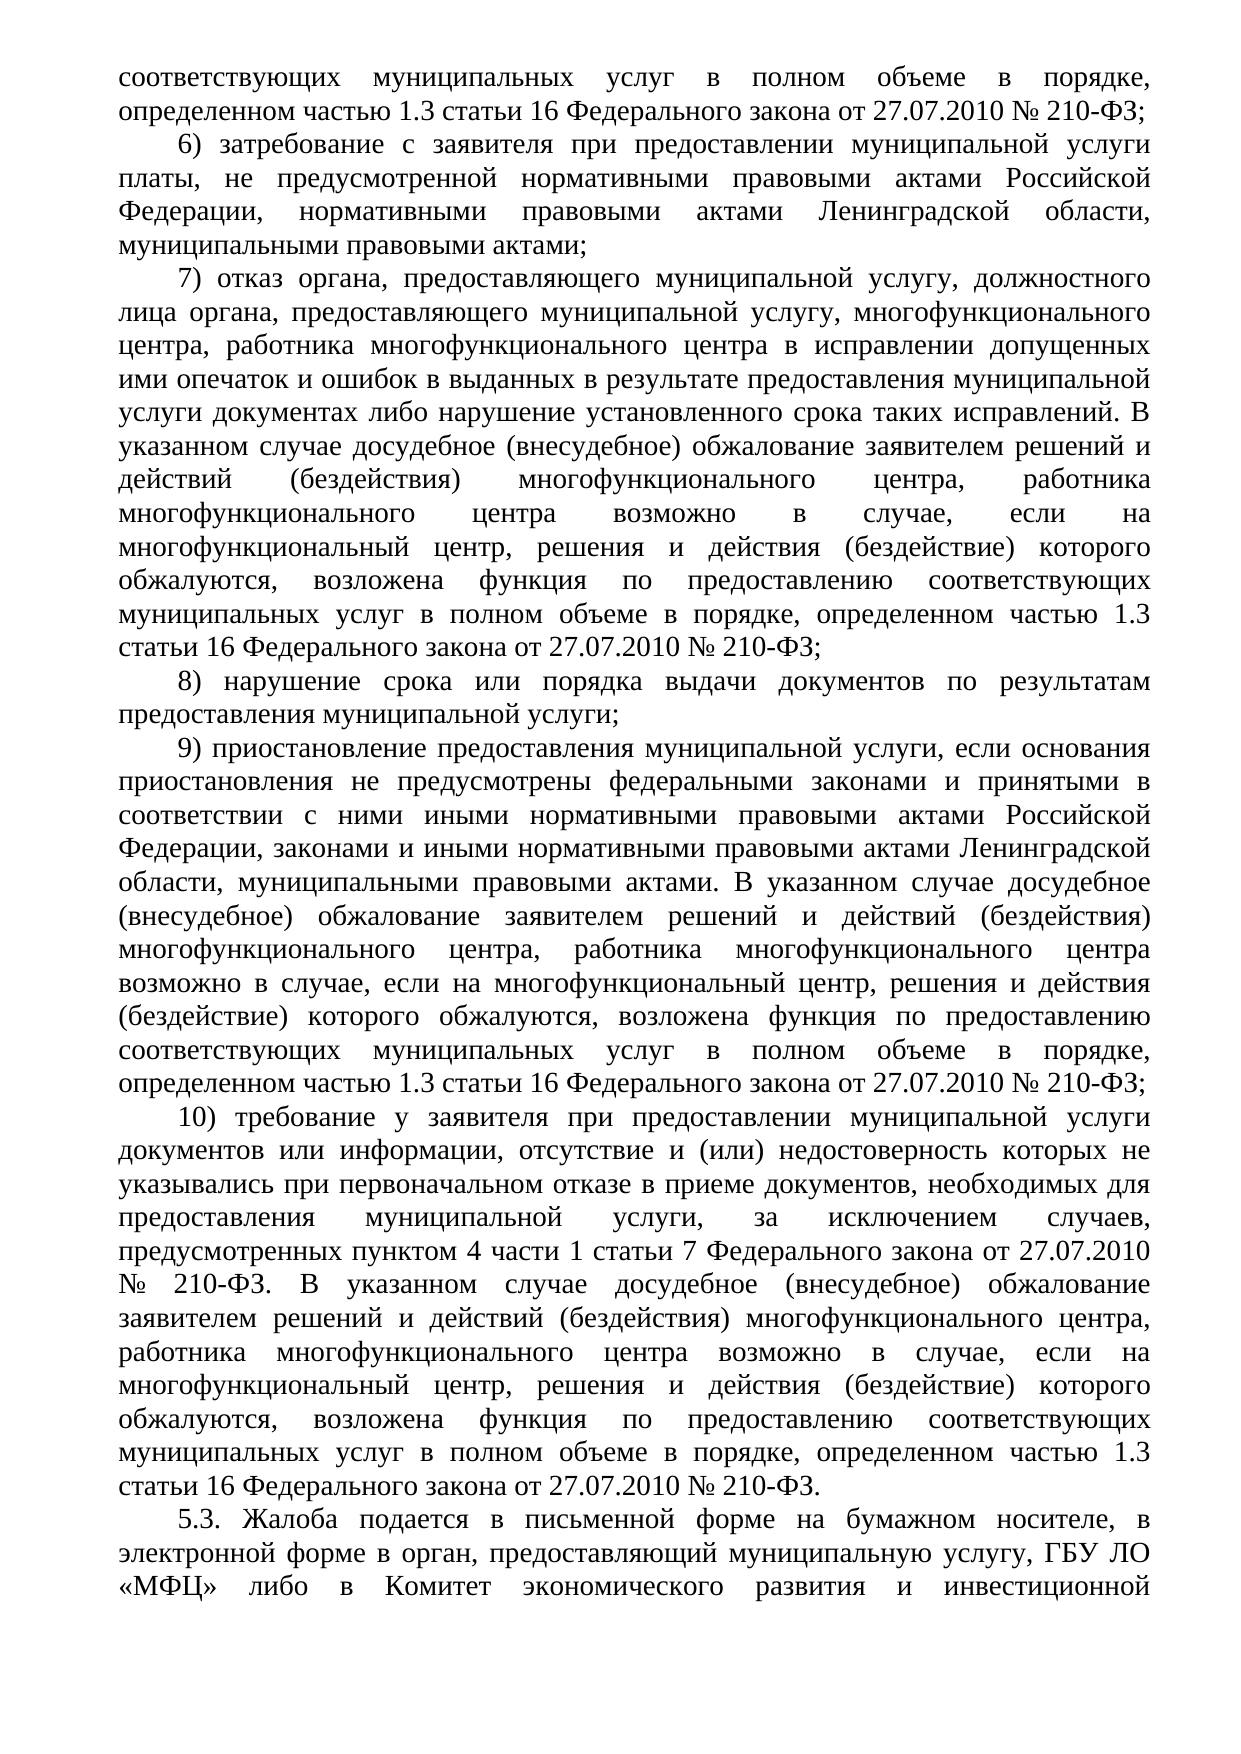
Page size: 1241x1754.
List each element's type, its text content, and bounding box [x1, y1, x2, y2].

text 10) требование у заявителя при предоставлении муниципальной услуги документов или информации, отсутствие и (или) недостоверность которых не указывались при первоначальном отказе в приеме документов, необходимых для предоставления муниципальной услуги, за исключением случаев, предусмотренных пунктом 4 части 1 статьи 7 Федерального закона от 27.07.2010 № 210-ФЗ. В указанном случае досудебное (внесудебное) обжалование заявителем решений и действий (бездействия) многофункционального центра, работника многофункционального центра возможно в случае, если на многофункциональный центр, решения и действия (бездействие) которого обжалуются, возложена функция по предоставлению соответствующих муниципальных услуг в полном объеме в порядке, определенном частью 1.3 статьи 16 Федерального закона от 27.07.2010 № 210-ФЗ. [118, 1099, 1152, 1501]
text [118, 1501, 1152, 1602]
text 6) затребование с заявителя при предоставлении муниципальной услуги платы, не предусмотренной нормативными правовыми актами Российской Федерации, нормативными правовыми актами Ленинградской области, муниципальными правовыми актами; [118, 126, 1152, 260]
text 9) приостановление предоставления муниципальной услуги, если основания приостановления не предусмотрены федеральными законами и принятыми в соответствии с ними иными нормативными правовыми актами Российской Федерации, законами и иными нормативными правовыми актами Ленинградской области, муниципальными правовыми актами. В указанном случае досудебное (внесудебное) обжалование заявителем решений и действий (бездействия) многофункционального центра, работника многофункционального центра возможно в случае, если на многофункциональный центр, решения и действия (бездействие) которого обжалуются, возложена функция по предоставлению соответствующих муниципальных услуг в полном объеме в порядке, определенном частью 1.3 статьи 16 Федерального закона от 27.07.2010 № 210-ФЗ; [118, 730, 1152, 1099]
text 7) отказ органа, предоставляющего муниципальной услугу, должностного лица органа, предоставляющего муниципальной услугу, многофункционального центра, работника многофункционального центра в исправлении допущенных ими опечаток и ошибок в выданных в результате предоставления муниципальной услуги документах либо нарушение установленного срока таких исправлений. В указанном случае досудебное (внесудебное) обжалование заявителем решений и действий (бездействия) многофункционального центра, работника многофункционального центра возможно в случае, если на многофункциональный центр, решения и действия (бездействие) которого обжалуются, возложена функция по предоставлению соответствующих муниципальных услуг в полном объеме в порядке, определенном частью 1.3 статьи 16 Федерального закона от 27.07.2010 № 210-ФЗ; [118, 260, 1152, 663]
text 8) нарушение срока или порядка выдачи документов по результатам предоставления муниципальной услуги; [118, 663, 1152, 730]
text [118, 59, 1152, 126]
